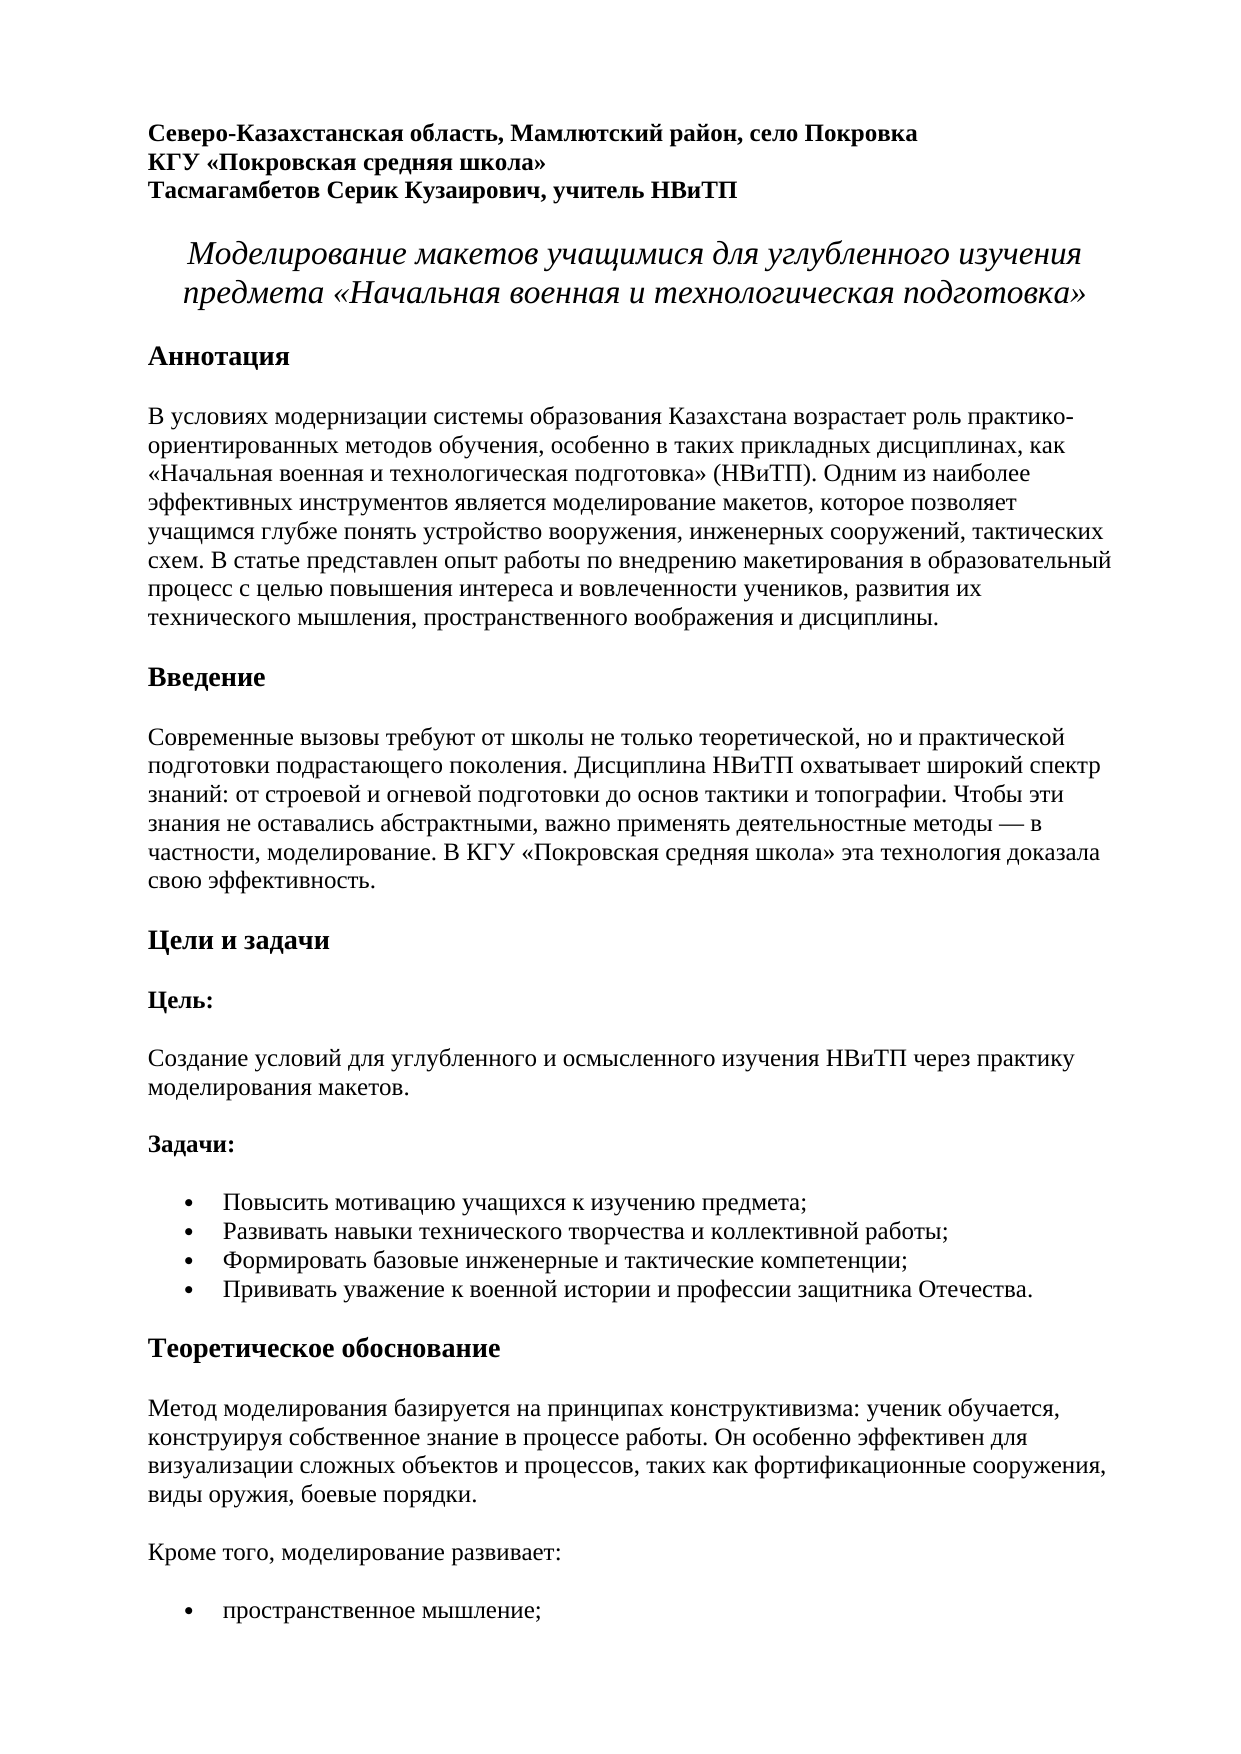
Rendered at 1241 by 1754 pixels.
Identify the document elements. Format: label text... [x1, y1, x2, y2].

text Теоретическое обоснование [148, 1332, 1122, 1364]
text Современные вызовы требуют от школы не только теоретической, но и практической подготовки подрастающего поколения. Дисциплина НВиТП охватывает широкий спектр знаний: от строевой и огневой подготовки до основ тактики и топографии. Чтобы эти знания не оставались абстрактными, важно применять деятельностные методы — в частности, моделирование. В КГУ «Покровская средняя школа» эта технология доказала свою эффективность. [148, 722, 1122, 894]
text Северо-Казахстанская область, Мамлютский район, село Покровка КГУ «Покровская средняя школа» Тасмагамбетов Серик Кузаирович, учитель НВиТП [148, 118, 1122, 204]
text Моделирование макетов учащимися для углубленного изучения предмета «Начальная военная и технологическая подготовка» [148, 233, 1122, 310]
text Цели и задачи [148, 923, 1122, 956]
text В условиях модернизации системы образования Казахстана возрастает роль практико-ориентированных методов обучения, особенно в таких прикладных дисциплинах, как «Начальная военная и технологическая подготовка» (НВиТП). Одним из наиболее эффективных инструментов является моделирование макетов, которое позволяет учащимся глубже понять устройство вооружения, инженерных сооружений, тактических схем. В статье представлен опыт работы по внедрению макетирования в образовательный процесс с целью повышения интереса и вовлеченности учеников, развития их технического мышления, пространственного воображения и дисциплины. [148, 401, 1122, 631]
list Развивать навыки технического творчества и коллективной работы; [185, 1216, 1122, 1245]
text Введение [148, 660, 1122, 692]
text Кроме того, моделирование развивает: [148, 1537, 1122, 1566]
text Задачи: [148, 1129, 1122, 1158]
text Аннотация [148, 339, 1122, 372]
text Метод моделирования базируется на принципах конструктивизма: ученик обучается, конструируя собственное знание в процессе работы. Он особенно эффективен для визуализации сложных объектов и процессов, таких как фортификационные сооружения, виды оружия, боевые порядки. [148, 1393, 1122, 1508]
list пространственное мышление; [185, 1595, 1122, 1624]
text Цель: [148, 985, 1122, 1014]
text Создание условий для углубленного и осмысленного изучения НВиТП через практику моделирования макетов. [148, 1043, 1122, 1100]
list Повысить мотивацию учащихся к изучению предмета; [185, 1187, 1122, 1216]
list Прививать уважение к военной истории и профессии защитника Отечества. [185, 1274, 1122, 1302]
list Формировать базовые инженерные и тактические компетенции; [185, 1245, 1122, 1274]
